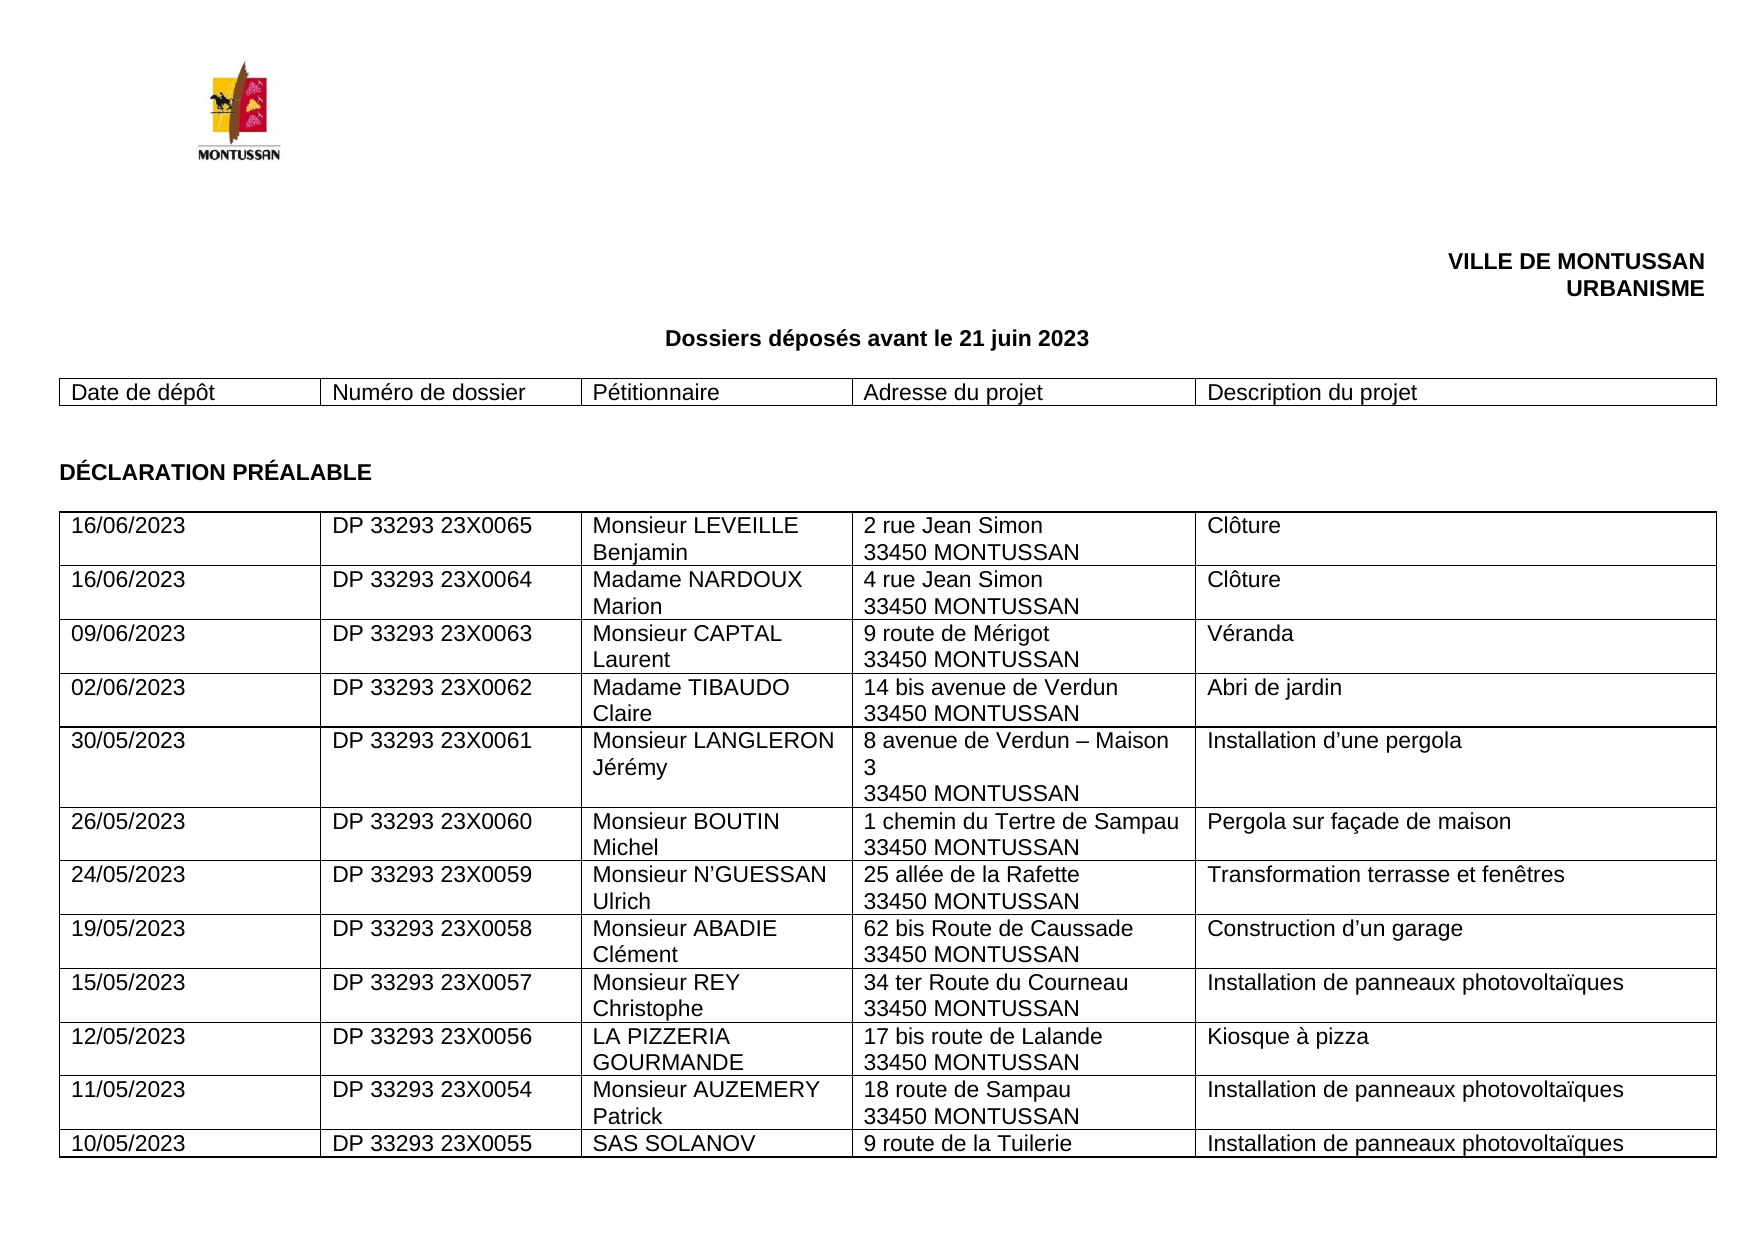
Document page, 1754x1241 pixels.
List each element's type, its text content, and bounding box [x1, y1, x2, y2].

table_cell Transformation terrasse et fenêtres [1196, 861, 1716, 914]
table_cell 18 route de Sampau 33450 MONTUSSAN [853, 1076, 1195, 1129]
table_cell DP 33293 23X0064 [321, 566, 581, 619]
table_header Monsieur LEVEILLE Benjamin [582, 513, 852, 565]
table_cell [853, 1130, 1195, 1156]
table_cell 34 ter Route du Courneau 33450 MONTUSSAN [853, 969, 1195, 1022]
table_header 2 rue Jean Simon 33450 MONTUSSAN [853, 513, 1195, 565]
table_header [59, 59, 419, 325]
table_cell 14 bis avenue de Verdun 33450 MONTUSSAN [853, 674, 1195, 726]
table_cell 10/05/2023 [60, 1130, 320, 1156]
table_cell Monsieur BOUTIN Michel [582, 808, 852, 860]
table_cell Abri de jardin [1196, 674, 1716, 726]
table_cell 11/05/2023 [60, 1076, 320, 1129]
table_cell Pergola sur façade de maison [1196, 808, 1716, 860]
picture [193, 59, 285, 163]
table_cell DP 33293 23X0058 [321, 915, 581, 968]
table_cell 09/06/2023 [60, 620, 320, 673]
table_header VILLE DE Montussan Urbanisme [419, 59, 1716, 325]
table_header Adresse du projet [853, 379, 1195, 405]
table_cell 26/05/2023 [60, 808, 320, 860]
table_cell DP 33293 23X0061 [321, 728, 581, 807]
table_header 16/06/2023 [60, 513, 320, 565]
table_cell DP 33293 23X0059 [321, 861, 581, 914]
table_cell 30/05/2023 [60, 728, 320, 807]
table_header Date de dépôt [60, 379, 320, 405]
table_cell 62 bis Route de Caussade 33450 MONTUSSAN [853, 915, 1195, 968]
table_cell Installation d’une pergola [1196, 728, 1716, 807]
table_cell 19/05/2023 [60, 915, 320, 968]
table_cell LA PIZZERIA GOURMANDE [582, 1023, 852, 1075]
table_header DP 33293 23X0065 [321, 513, 581, 565]
table_cell 15/05/2023 [60, 969, 320, 1022]
table_cell Monsieur REY Christophe [582, 969, 852, 1022]
table_cell DP 33293 23X0062 [321, 674, 581, 726]
table_cell Monsieur CAPTAL Laurent [582, 620, 852, 673]
table_cell DP 33293 23X0057 [321, 969, 581, 1022]
table_cell 9 route de Mérigot 33450 MONTUSSAN [853, 620, 1195, 673]
table_cell Installation de panneaux photovoltaïques [1196, 969, 1716, 1022]
table_cell Monsieur LANGLERON Jérémy [582, 728, 852, 807]
table_cell Madame TIBAUDO Claire [582, 674, 852, 726]
table_cell 02/06/2023 [60, 674, 320, 726]
table_cell Monsieur ABADIE Clément [582, 915, 852, 968]
table_cell Kiosque à pizza [1196, 1023, 1716, 1075]
table_cell Madame NARDOUX Marion [582, 566, 852, 619]
table_cell 1 chemin du Tertre de Sampau 33450 MONTUSSAN [853, 808, 1195, 860]
table_cell 25 allée de la Rafette 33450 MONTUSSAN [853, 861, 1195, 914]
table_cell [1196, 1076, 1716, 1129]
table_cell Clôture [1196, 566, 1716, 619]
table_cell 16/06/2023 [60, 566, 320, 619]
text Dossiers déposés avant le 21 juin 2023 [59, 325, 1695, 351]
text Déclaration préalable [59, 459, 1695, 485]
table_header Clôture [1196, 513, 1716, 565]
table_cell Véranda [1196, 620, 1716, 673]
table_cell Monsieur AUZEMERY Patrick [582, 1076, 852, 1129]
table_cell 4 rue Jean Simon 33450 MONTUSSAN [853, 566, 1195, 619]
table_cell 12/05/2023 [60, 1023, 320, 1075]
table_cell DP 33293 23X0056 [321, 1023, 581, 1075]
table_cell DP 33293 23X0060 [321, 808, 581, 860]
table_cell DP 33293 23X0054 [321, 1076, 581, 1129]
table_header Description du projet [1196, 379, 1716, 405]
table_cell Construction d’un garage [1196, 915, 1716, 968]
table_cell DP 33293 23X0063 [321, 620, 581, 673]
table_cell 24/05/2023 [60, 861, 320, 914]
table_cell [1196, 1130, 1716, 1156]
table_header Numéro de dossier [321, 379, 581, 405]
table_cell 17 bis route de Lalande 33450 MONTUSSAN [853, 1023, 1195, 1075]
table_cell Monsieur N’GUESSAN Ulrich [582, 861, 852, 914]
table_header Pétitionnaire [582, 379, 852, 405]
table_cell DP 33293 23X0055 [321, 1130, 581, 1156]
table_cell 8 avenue de Verdun – Maison 3 33450 MONTUSSAN [853, 728, 1195, 807]
table_cell SAS SOLANOV [582, 1130, 852, 1156]
